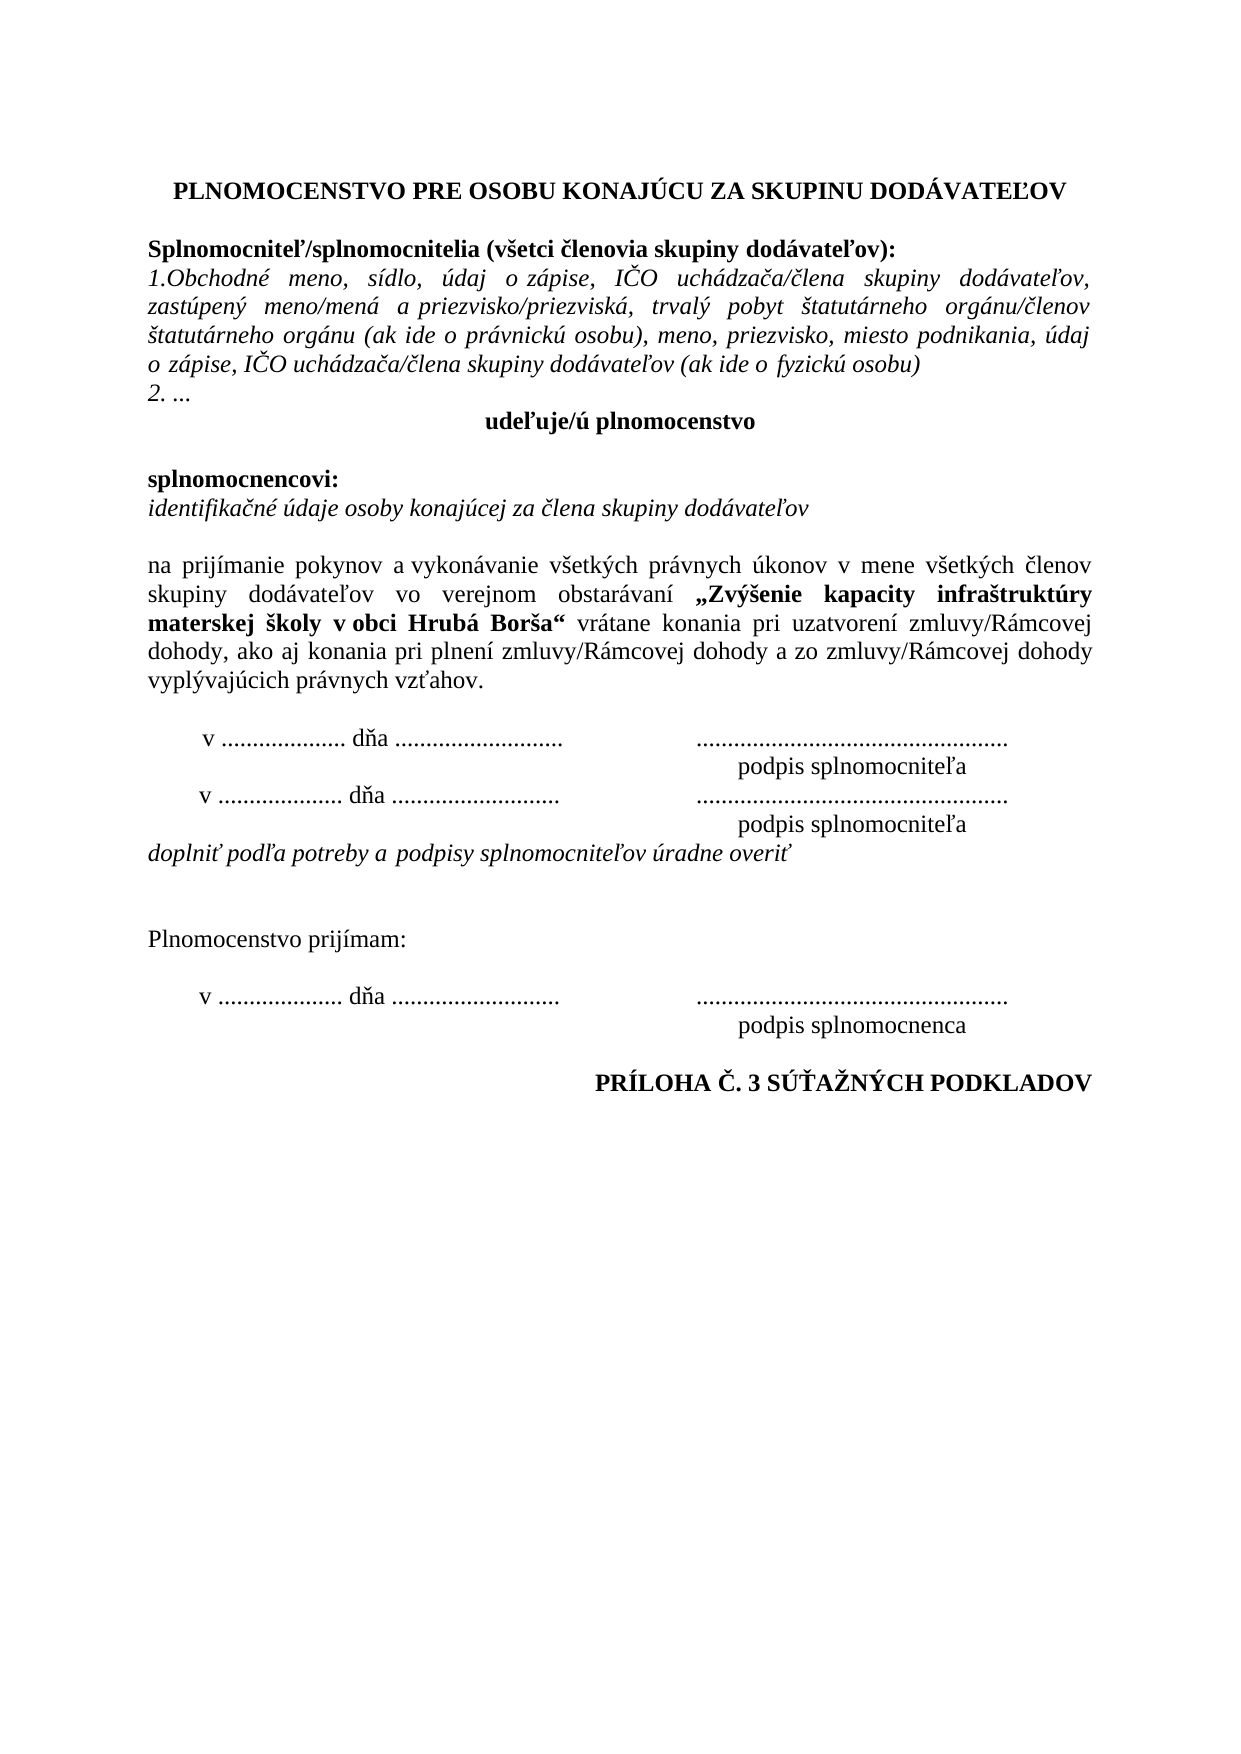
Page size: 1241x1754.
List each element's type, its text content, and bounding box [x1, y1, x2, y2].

text Plnomocenstvo prijímam: [148, 924, 1093, 953]
table_cell v .................... dňa ........................... [148, 780, 611, 838]
table_cell .................................................. podpis splnomocniteľa [611, 780, 1093, 838]
table_header v .................... dňa ........................... [148, 981, 611, 1039]
text na prijímanie pokynov a vykonávanie všetkých právnych úkonov v mene všetkých členov skupiny dodávateľov vo verejnom obstarávaní „Zvýšenie kapacity infraštruktúry materskej školy v obci Hrubá Borša“ vrátane konania pri uzatvorení zmluvy/Rámcovej dohody, ako aj konania pri plnení zmluvy/Rámcovej dohody a zo zmluvy/Rámcovej dohody vyplývajúcich právnych vzťahov. [148, 550, 1093, 694]
table_header .................................................. podpis splnomocniteľa [611, 723, 1093, 780]
text Príloha č. 3 súťažných podkladov [148, 1068, 1093, 1096]
table_header v .................... dňa ........................... [148, 723, 611, 780]
text 1.Obchodné meno, sídlo, údaj o zápise, IČO uchádzača/člena skupiny dodávateľov, zastúpený meno/mená a priezvisko/priezviská, trvalý pobyt štatutárneho orgánu/členov štatutárneho orgánu (ak ide o právnickú osobu), meno, priezvisko, miesto podnikania, údaj o zápise, IČO uchádzača/člena skupiny dodávateľov (ak ide o fyzickú osobu) [148, 263, 1093, 378]
text doplniť podľa potreby a podpisy splnomocniteľov úradne overiť [148, 838, 1093, 866]
text udeľuje/ú plnomocenstvo [148, 406, 1093, 435]
text identifikačné údaje osoby konajúcej za člena skupiny dodávateľov [148, 493, 1093, 521]
text Plnomocenstvo pre osobu konajúcu za skupinu dodávateľov [148, 176, 1093, 205]
text splnomocnencovi: [148, 464, 1093, 493]
text Splnomocniteľ/splnomocnitelia (všetci členovia skupiny dodávateľov): [148, 234, 1093, 263]
table_header .................................................. podpis splnomocnenca [611, 981, 1093, 1039]
text 2. ... [148, 378, 1093, 406]
